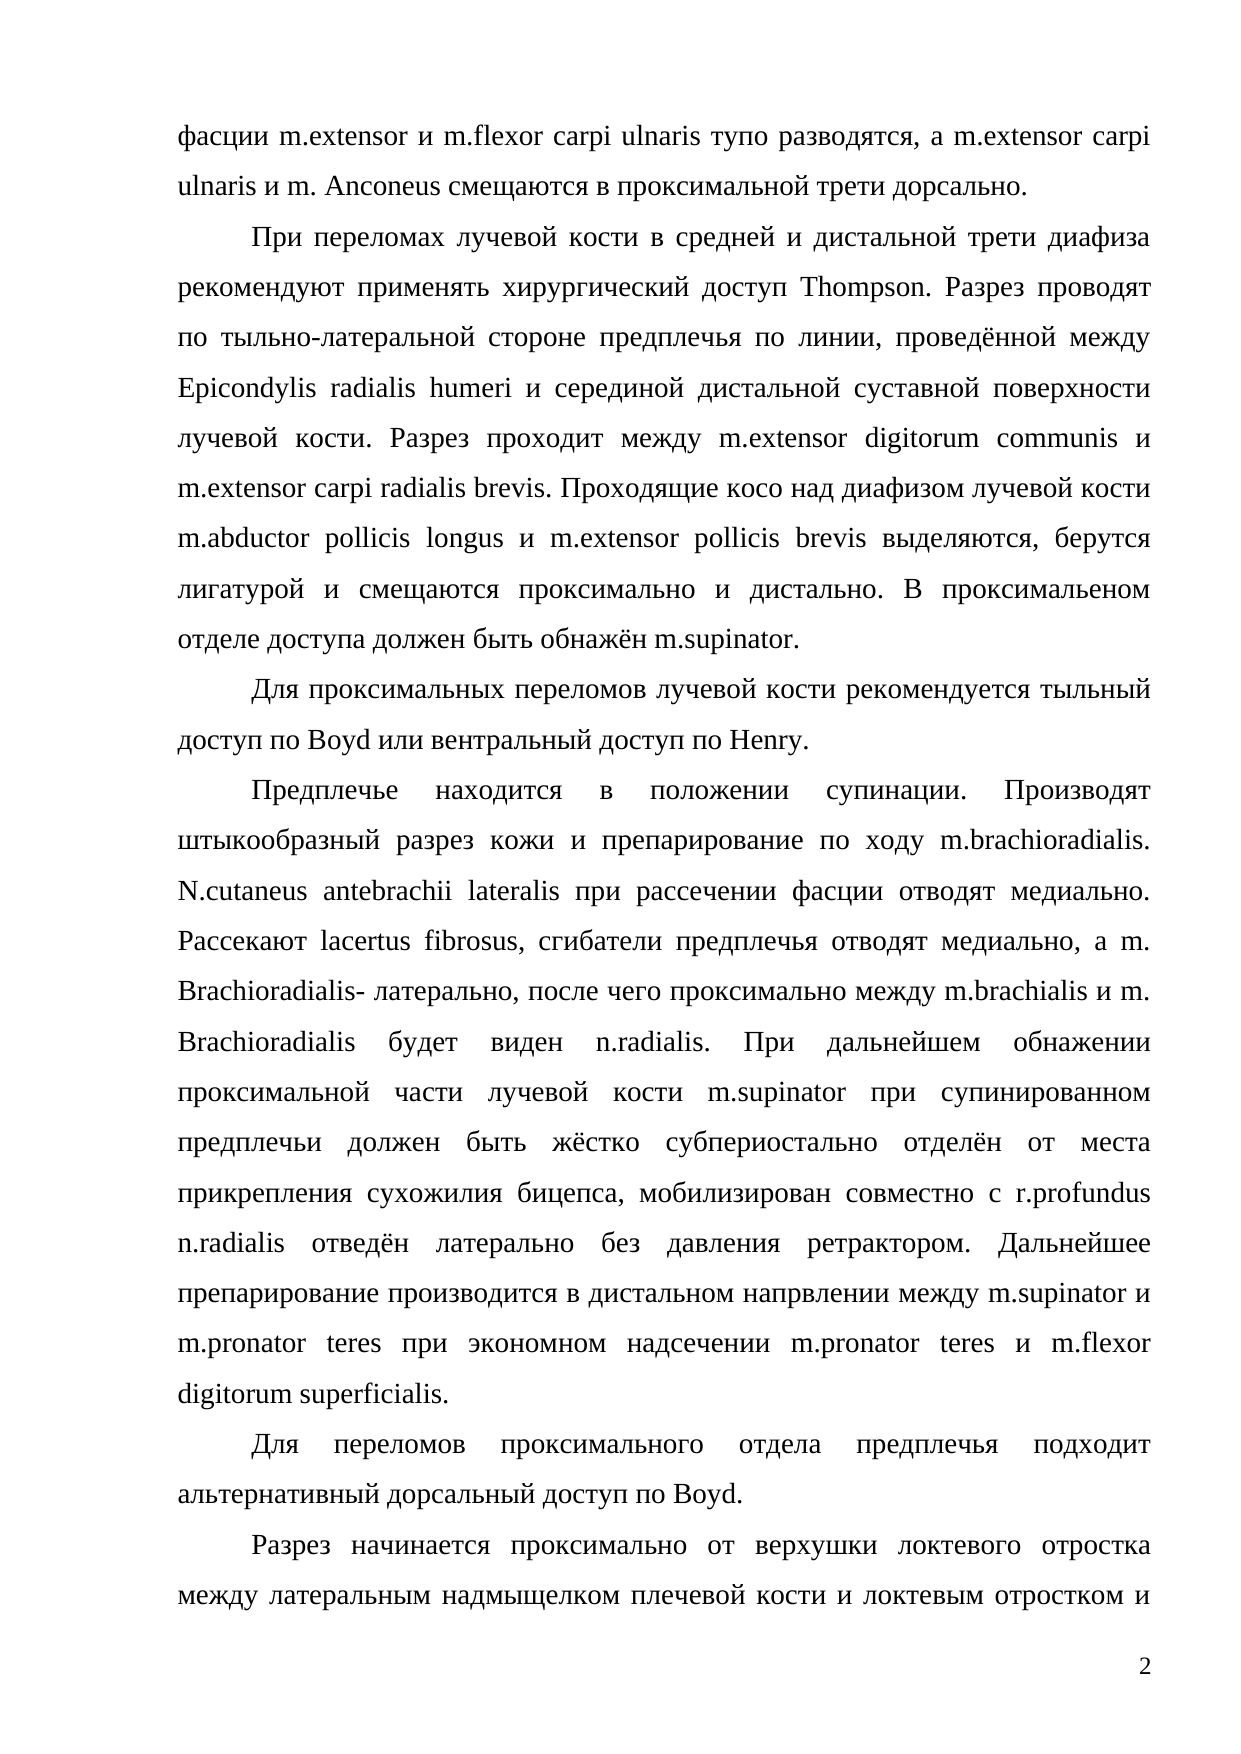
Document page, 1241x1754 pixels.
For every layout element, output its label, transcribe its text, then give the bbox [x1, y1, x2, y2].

text Для проксимальных переломов лучевой кости рекомендуется тыльный доступ по Boyd или вентральный доступ по Henry. [177, 672, 1152, 755]
text При переломах лучевой кости в средней и дистальной трети диафиза рекомендуют применять хирургический доступ Thompson. Разрез проводят по тыльно-латеральной стороне предплечья по линии, проведённой между Epicondylis radialis humeri и серединой дистальной суставной поверхности лучевой кости. Разрез проходит между m.extensor digitorum communis и m.extensor carpi radialis brevis. Проходящие косо над диафизом лучевой кости m.abductor pollicis longus и m.extensor pollicis brevis выделяются, берутся лигатурой и смещаются проксимально и дистально. В проксимальеном отделе доступа должен быть обнажён m.supinator. [177, 219, 1152, 655]
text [177, 118, 1152, 202]
text Предплечье находится в положении супинации. Производят штыкообразный разрез кожи и препарирование по ходу m.brachioradialis. N.cutaneus antebrachii lateralis при рассечении фасции отводят медиально. Рассекают lacertus fibrosus, сгибатели предплечья отводят медиально, а m. Brachioradialis- латерально, после чего проксимально между m.brachialis и m. Brachioradialis будет виден n.radialis. При дальнейшем обнажении проксимальной части лучевой кости m.supinator при супинированном предплечьи должен быть жёстко субпериостально отделён от места прикрепления сухожилия бицепса, мобилизирован совместно с r.profundus n.radialis отведён латерально без давления ретрактором. Дальнейшее препарирование производится в дистальном напрвлении между m.supinator и m.pronator teres при экономном надсечении m.pronator teres и m.flexor digitorum superficialis. [177, 772, 1152, 1409]
text Для переломов проксимального отдела предплечья подходит альтернативный дорсальный доступ по Boyd. [177, 1426, 1152, 1510]
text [177, 1527, 1152, 1611]
